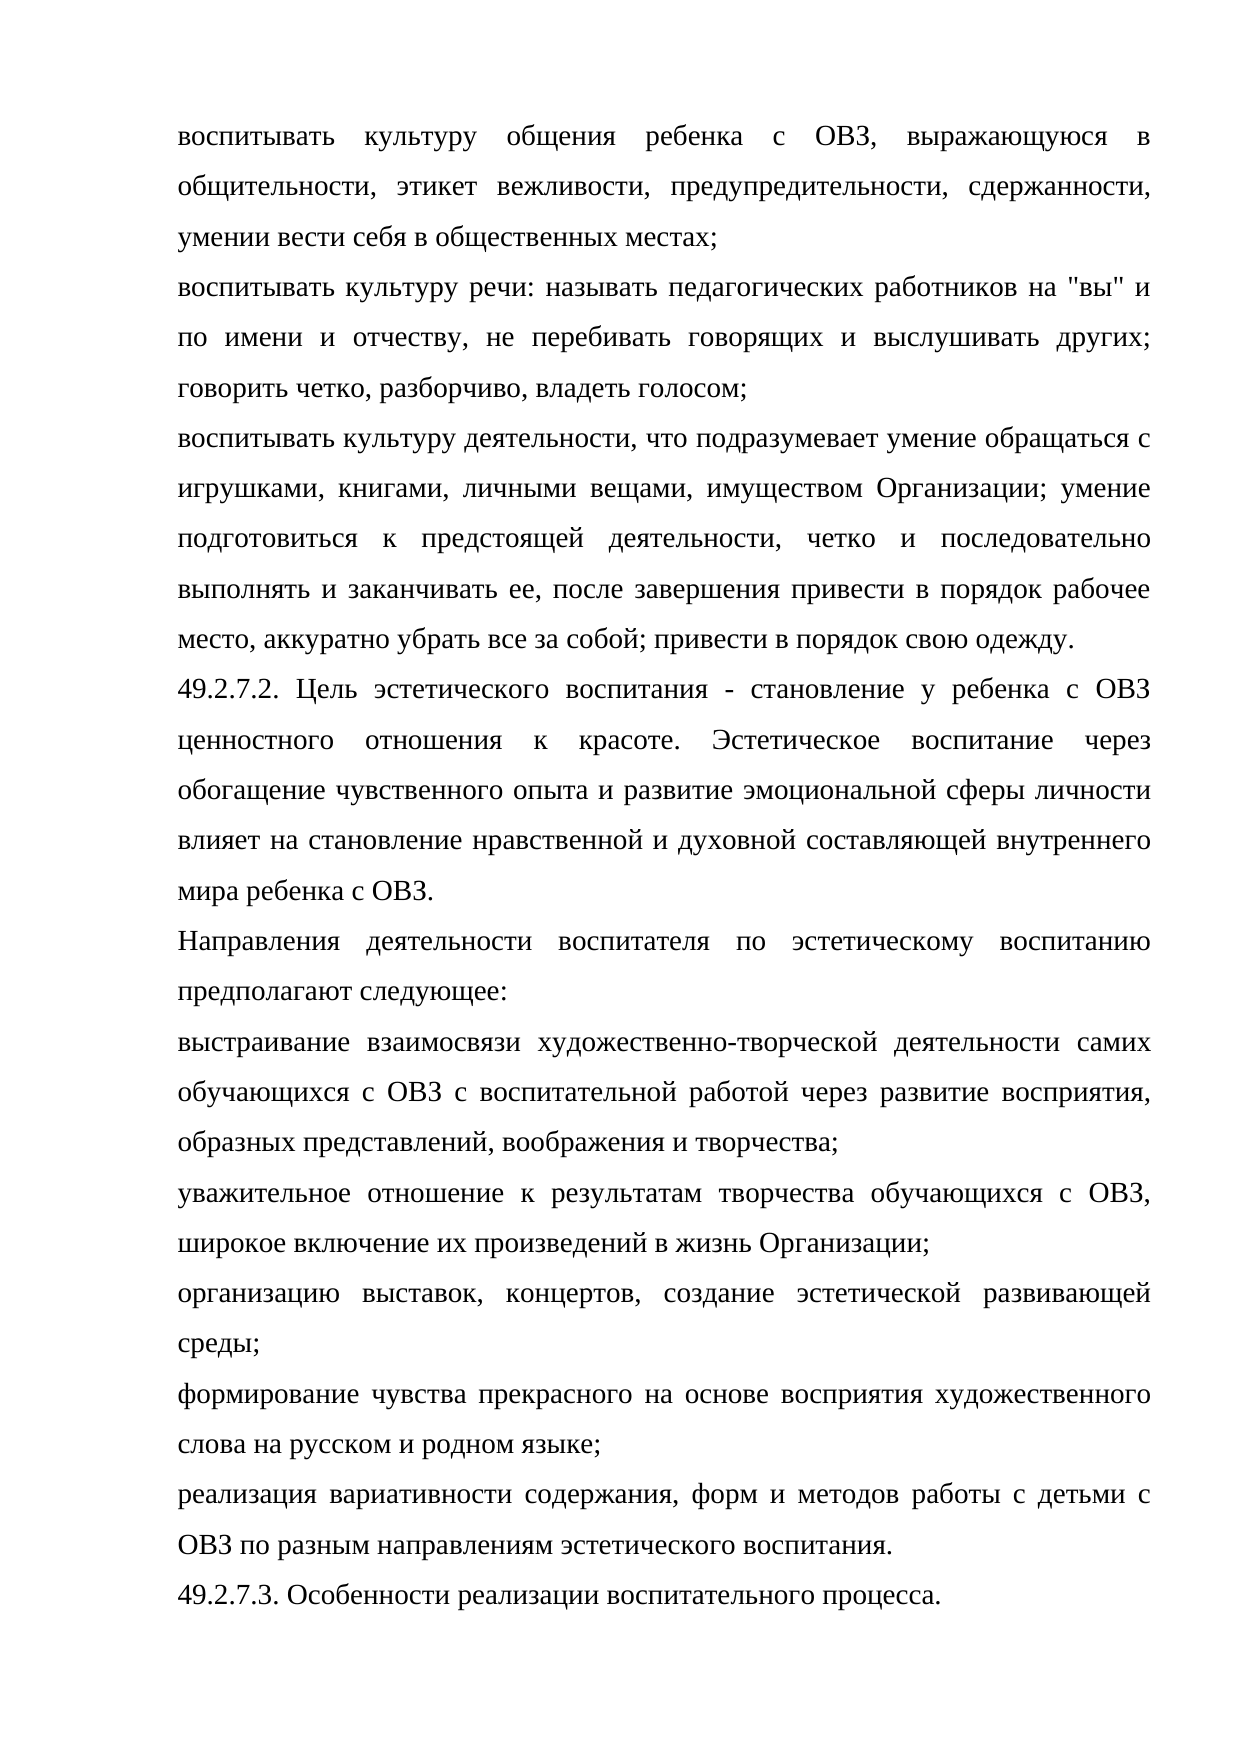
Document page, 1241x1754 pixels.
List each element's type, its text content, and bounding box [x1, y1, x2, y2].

text выстраивание взаимосвязи художественно-творческой деятельности самих обучающихся с ОВЗ с воспитательной работой через развитие восприятия, образных представлений, воображения и творчества; [177, 1024, 1152, 1158]
text воспитывать культуру речи: называть педагогических работников на "вы" и по имени и отчеству, не перебивать говорящих и выслушивать других; говорить четко, разборчиво, владеть голосом; [177, 269, 1152, 403]
text воспитывать культуру деятельности, что подразумевает умение обращаться с игрушками, книгами, личными вещами, имуществом Организации; умение подготовиться к предстоящей деятельности, четко и последовательно выполнять и заканчивать ее, после завершения привести в порядок рабочее место, аккуратно убрать все за собой; привести в порядок свою одежду. [177, 420, 1152, 655]
text Направления деятельности воспитателя по эстетическому воспитанию предполагают следующее: [177, 923, 1152, 1007]
text 49.2.7.3. Особенности реализации воспитательного процесса. [177, 1577, 1152, 1611]
text реализация вариативности содержания, форм и методов работы с детьми с ОВЗ по разным направлениям эстетического воспитания. [177, 1477, 1152, 1560]
text организацию выставок, концертов, создание эстетической развивающей среды; [177, 1275, 1152, 1359]
text уважительное отношение к результатам творчества обучающихся с ОВЗ, широкое включение их произведений в жизнь Организации; [177, 1175, 1152, 1258]
text формирование чувства прекрасного на основе восприятия художественного слова на русском и родном языке; [177, 1376, 1152, 1460]
text 49.2.7.2. Цель эстетического воспитания - становление у ребенка с ОВЗ ценностного отношения к красоте. Эстетическое воспитание через обогащение чувственного опыта и развитие эмоциональной сферы личности влияет на становление нравственной и духовной составляющей внутреннего мира ребенка с ОВЗ. [177, 672, 1152, 906]
text воспитывать культуру общения ребенка с ОВЗ, выражающуюся в общительности, этикет вежливости, предупредительности, сдержанности, умении вести себя в общественных местах; [177, 118, 1152, 252]
